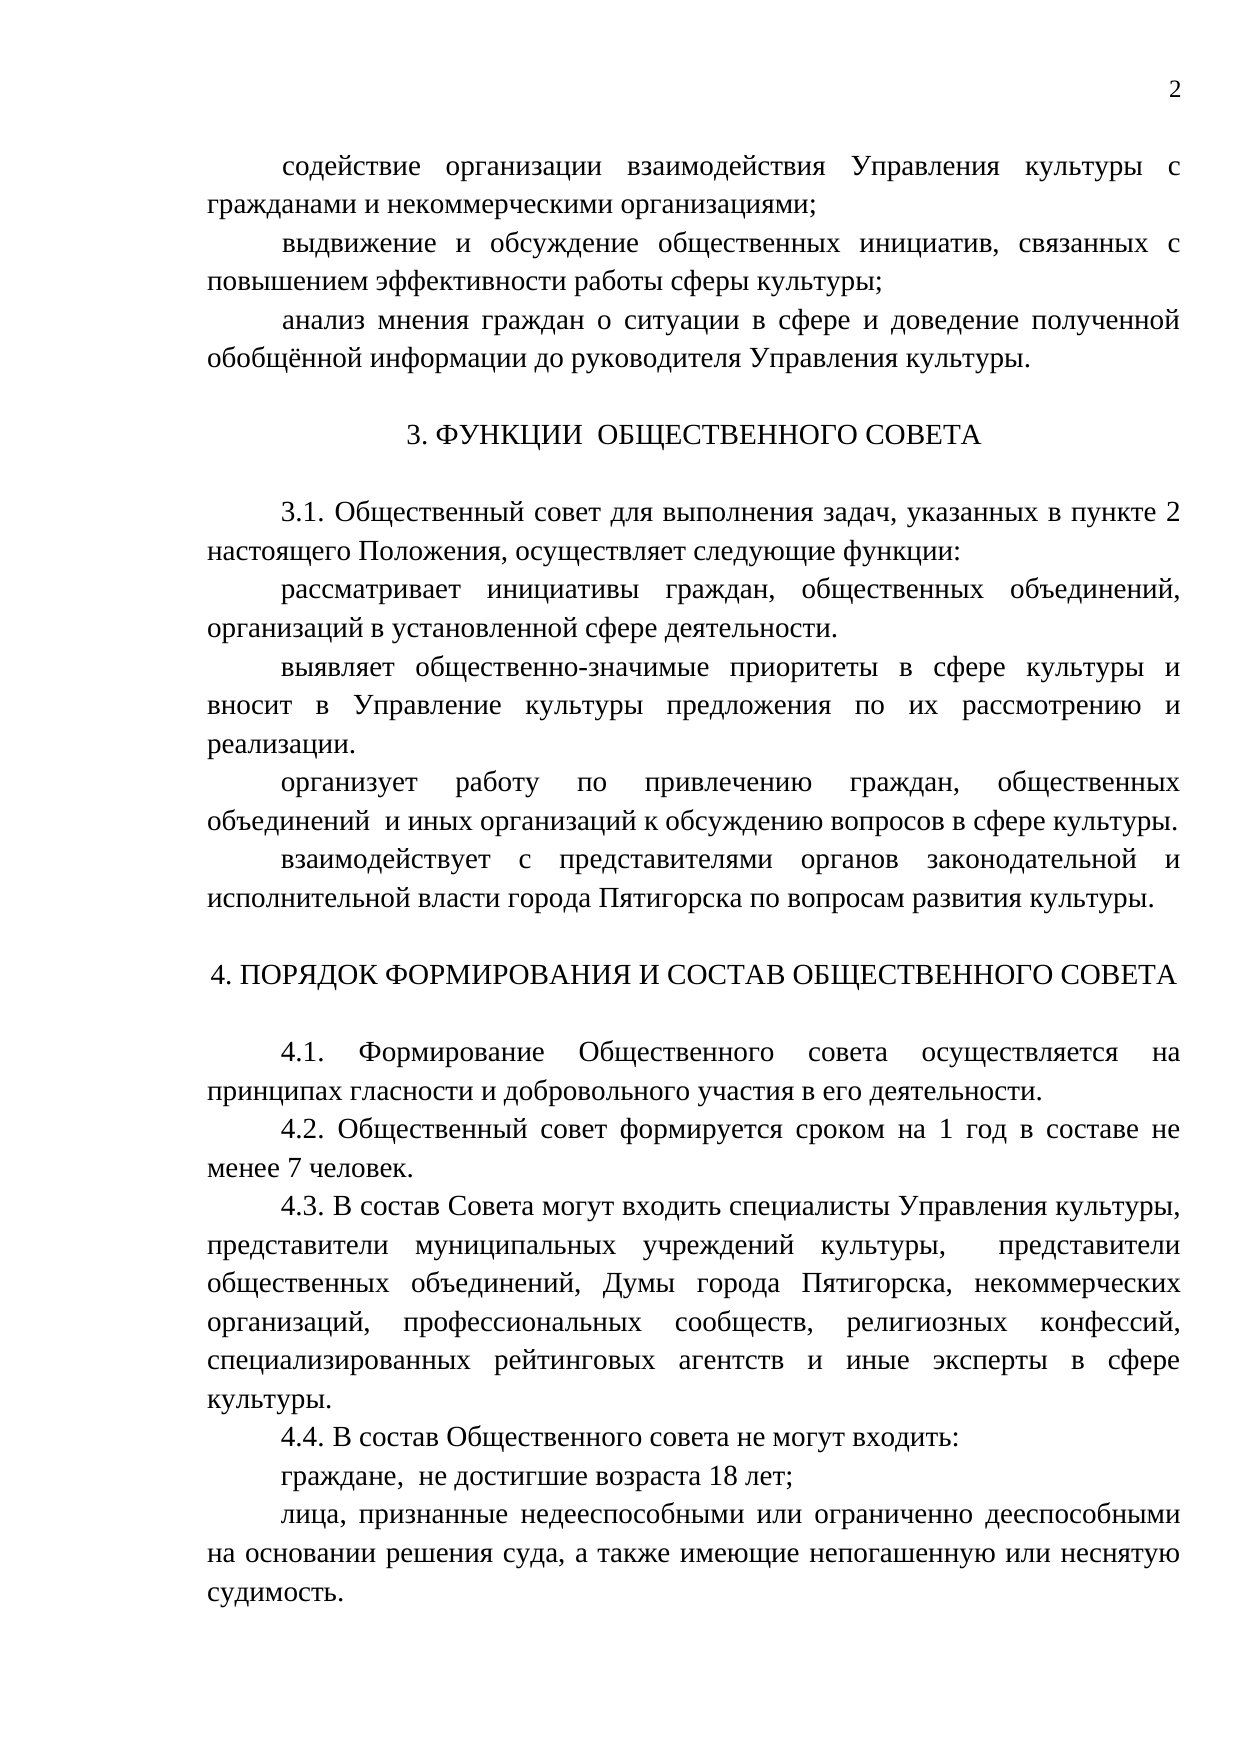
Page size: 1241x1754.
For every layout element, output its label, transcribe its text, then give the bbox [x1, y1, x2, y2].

text анализ мнения граждан о ситуации в сфере и доведение полученной обобщённой информации до руководителя Управления культуры. [207, 302, 1181, 374]
list Общественный совет для выполнения задач, указанных в пункте 2 настоящего Положения, осуществляет следующие функции: [207, 494, 1181, 567]
text 4. ПОРЯДОК ФОРМИРОВАНИЯ И СОСТАВ ОБЩЕСТВЕННОГО СОВЕТА [207, 957, 1181, 991]
list В состав Общественного совета не могут входить: [207, 1419, 1181, 1453]
text организует работу по привлечению граждан, общественных объединений и иных организаций к обсуждению вопросов в сфере культуры. [207, 764, 1181, 836]
text выявляет общественно-значимые приоритеты в сфере культуры и вносит в Управление культуры предложения по их рассмотрению и реализации. [207, 649, 1181, 759]
text взаимодействует с представителями органов законодательной и исполнительной власти города Пятигорска по вопросам развития культуры. [207, 841, 1181, 913]
list Общественный совет формируется сроком на 1 год в составе не менее 7 человек. [207, 1111, 1181, 1183]
text лица, признанные недееспособными или ограниченно дееспособными на основании решения суда, а также имеющие непогашенную или неснятую судимость. [207, 1497, 1181, 1607]
text выдвижение и обсуждение общественных инициатив, связанных с повышением эффективности работы сферы культуры; [207, 225, 1181, 297]
list Формирование Общественного совета осуществляется на принципах гласности и добровольного участия в его деятельности. [207, 1034, 1181, 1106]
text рассматривает инициативы граждан, общественных объединений, организаций в установленной сфере деятельности. [207, 572, 1181, 644]
list В состав Совета могут входить специалисты Управления культуры, представители муниципальных учреждений культуры, представители общественных объединений, Думы города Пятигорска, некоммерческих организаций, профессиональных сообществ, религиозных конфессий, специализированных рейтинговых агентств и иные эксперты в сфере культуры. [207, 1188, 1181, 1414]
text граждане, не достигшие возраста 18 лет; [207, 1458, 1181, 1492]
text 3. ФУНКЦИИ ОБЩЕСТВЕННОГО СОВЕТА [207, 417, 1181, 451]
text содействие организации взаимодействия Управления культуры с гражданами и некоммерческими организациями; [207, 148, 1181, 220]
